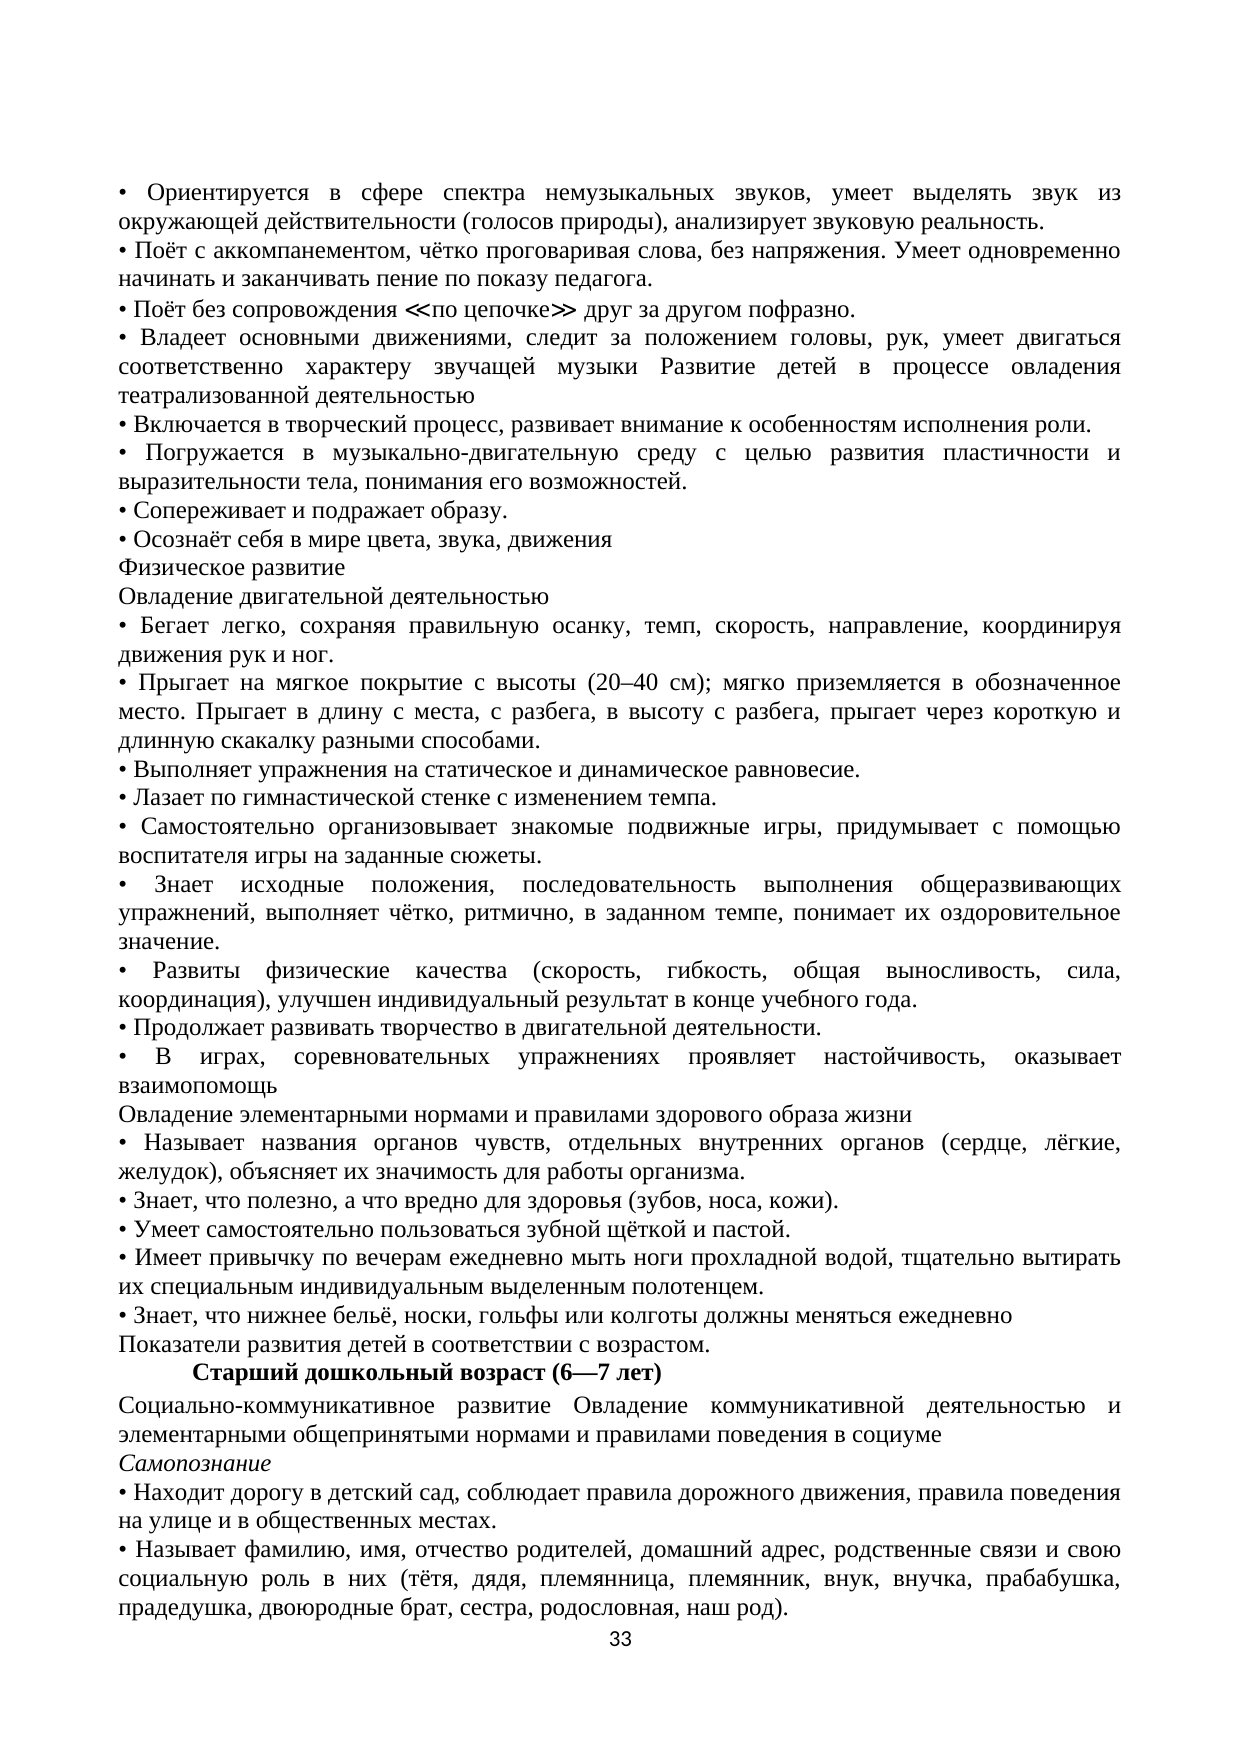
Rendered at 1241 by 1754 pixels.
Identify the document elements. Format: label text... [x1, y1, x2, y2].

text • Выполняет упражнения на статическое и динамическое равновесие. [118, 754, 1122, 782]
text • Осознаёт себя в мире цвета, звука, движения [118, 524, 1122, 552]
text • Имеет привычку по вечерам ежедневно мыть ноги прохладной водой, тщательно вытирать их специальным индивидуальным выделенным полотенцем. [118, 1242, 1122, 1300]
text Самопознание [118, 1448, 1122, 1477]
text • Лазает по гимнастической стенке с изменением темпа. [118, 782, 1122, 811]
text • В играх, соревновательных упражнениях проявляет настойчивость, оказывает взаимопомощь [118, 1041, 1122, 1099]
text • Знает, что полезно, а что вредно для здоровья (зубов, носа, кожи). [118, 1185, 1122, 1214]
text Социально-коммуникативное развитие Овладение коммуникативной деятельностью и элементарными общепринятыми нормами и правилами поведения в социуме [118, 1390, 1122, 1448]
text • Поёт без сопровождения ≪по цепочке≫ друг за другом пофразно. [118, 292, 1122, 322]
text • Знает исходные положения, последовательность выполнения общеразвивающих упражнений, выполняет чётко, ритмично, в заданном темпе, понимает их оздоровительное значение. [118, 869, 1122, 955]
text • Прыгает на мягкое покрытие с высоты (20–40 см); мягко приземляется в обозначенное место. Прыгает в длину с места, с разбега, в высоту с разбега, прыгает через короткую и длинную скакалку разными способами. [118, 667, 1122, 754]
text • Ориентируется в сфере спектра немузыкальных звуков, умеет выделять звук из окружающей действительности (голосов природы), анализирует звуковую реальность. [118, 177, 1122, 235]
text • Самостоятельно организовывает знакомые подвижные игры, придумывает с помощью воспитателя игры на заданные сюжеты. [118, 811, 1122, 869]
text • Погружается в музыкально-двигательную среду с целью развития пластичности и выразительности тела, понимания его возможностей. [118, 437, 1122, 495]
text • Развиты физические качества (скорость, гибкость, общая выносливость, сила, координация), улучшен индивидуальный результат в конце учебного года. [118, 955, 1122, 1012]
text • Бегает легко, сохраняя правильную осанку, темп, скорость, направление, координируя движения рук и ног. [118, 610, 1122, 667]
text • Находит дорогу в детский сад, соблюдает правила дорожного движения, правила поведения на улице и в общественных местах. [118, 1477, 1122, 1534]
text • Знает, что нижнее бельё, носки, гольфы или колготы должны меняться ежедневно [118, 1300, 1122, 1329]
text Овладение элементарными нормами и правилами здорового образа жизни [118, 1099, 1122, 1127]
text • Включается в творческий процесс, развивает внимание к особенностям исполнения роли. [118, 409, 1122, 437]
text • Умеет самостоятельно пользоваться зубной щёткой и пастой. [118, 1214, 1122, 1242]
text • Владеет основными движениями, следит за положением головы, рук, умеет двигаться соответственно характеру звучащей музыки Развитие детей в процессе овладения театрализованной деятельностью [118, 322, 1122, 409]
text • Называет названия органов чувств, отдельных внутренних органов (сердце, лёгкие, желудок), объясняет их значимость для работы организма. [118, 1127, 1122, 1185]
text • Называет фамилию, имя, отчество родителей, домашний адрес, родственные связи и свою социальную роль в них (тётя, дядя, племянница, племянник, внук, внучка, прабабушка, прадедушка, двоюродные брат, сестра, родословная, наш род). [118, 1534, 1122, 1620]
text Физическое развитие [118, 552, 1122, 581]
text Старший дошкольный возраст (6—7 лет) [118, 1357, 1122, 1386]
text Показатели развития детей в соответствии с возрастом. [118, 1329, 1122, 1357]
text • Продолжает развивать творчество в двигательной деятельности. [118, 1012, 1122, 1041]
text Овладение двигательной деятельностью [118, 581, 1122, 610]
text • Сопереживает и подражает образу. [118, 495, 1122, 524]
text • Поёт с аккомпанементом, чётко проговаривая слова, без напряжения. Умеет одновременно начинать и заканчивать пение по показу педагога. [118, 235, 1122, 292]
